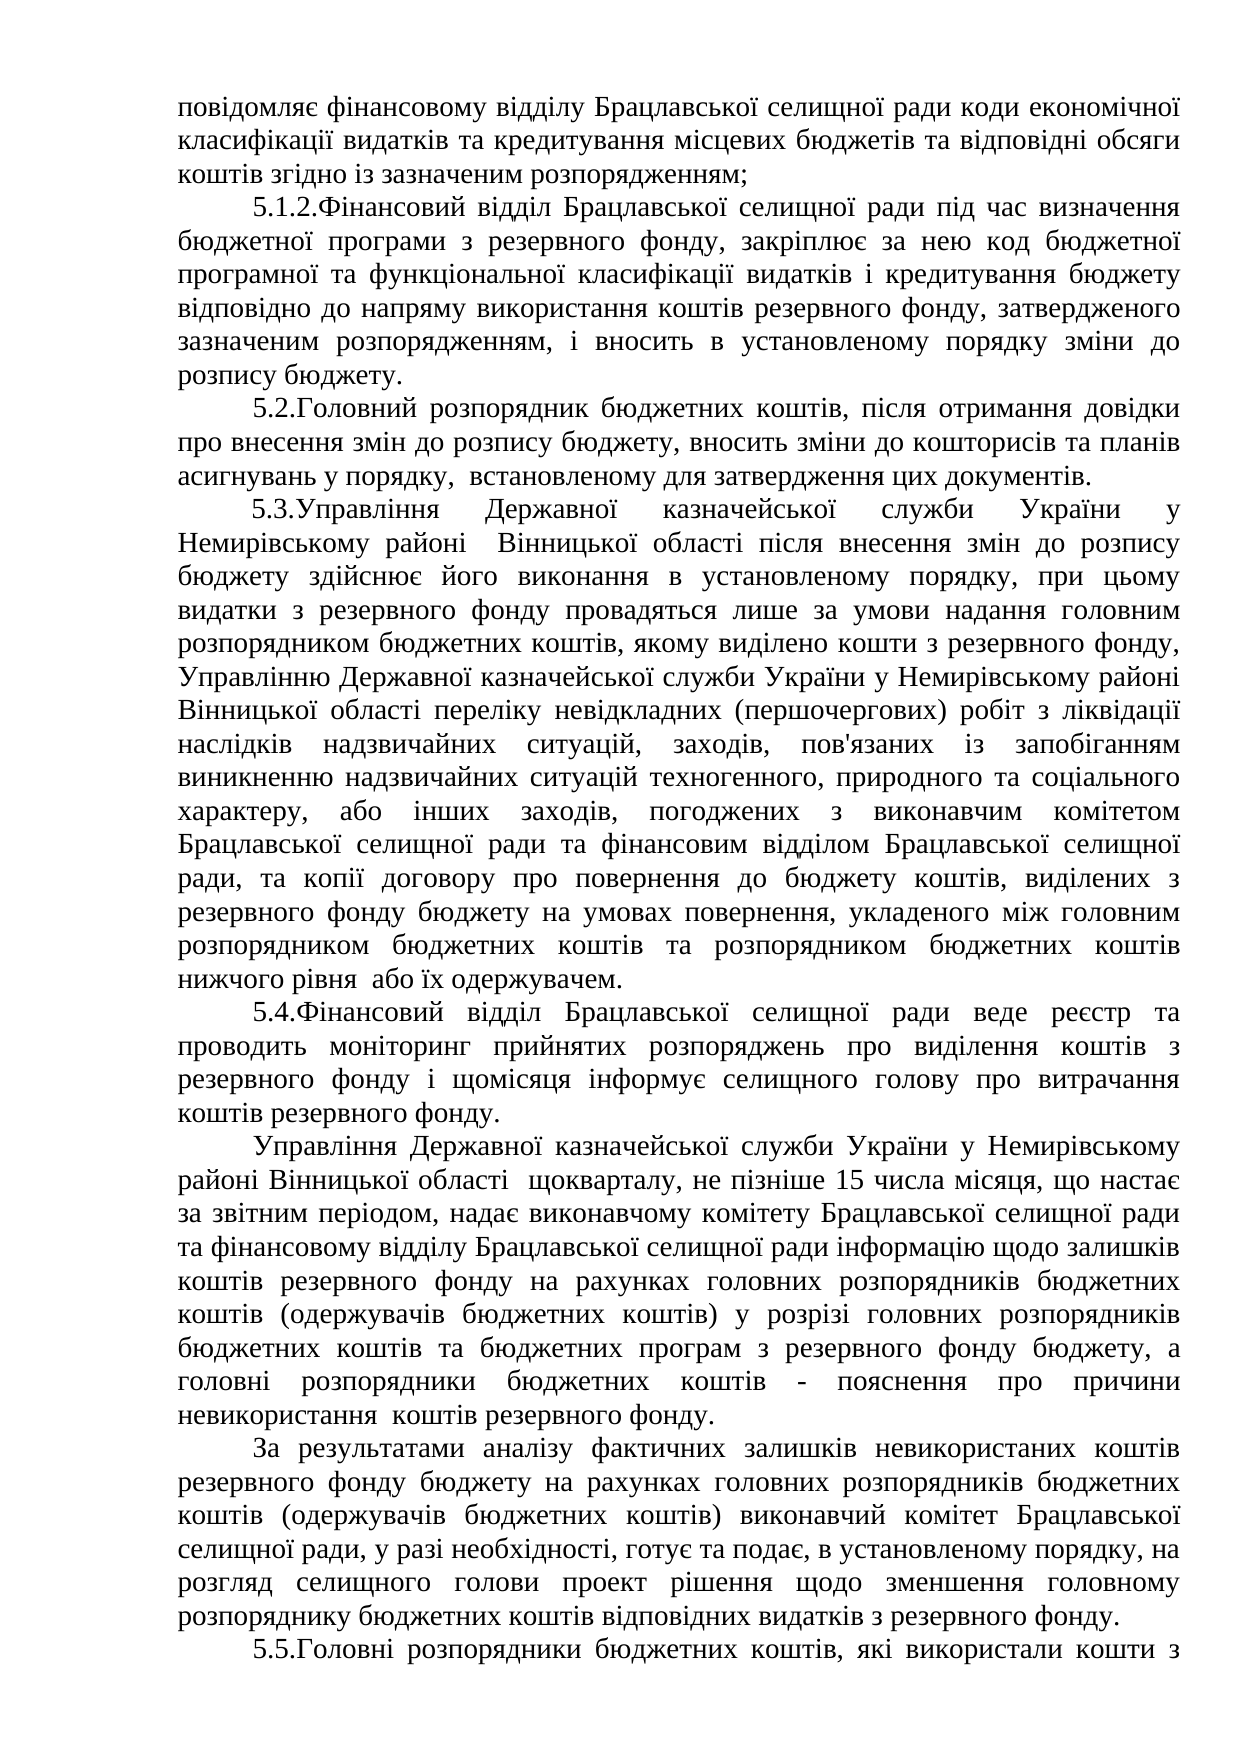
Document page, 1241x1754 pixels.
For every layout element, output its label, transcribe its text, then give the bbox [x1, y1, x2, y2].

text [177, 89, 1181, 189]
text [177, 1632, 1181, 1665]
text 5.3.Управління Державної казначейської служби України у Немирівському районі Вінницької області після внесення змін до розпису бюджету здійснює його виконання в установленому порядку, при цьому видатки з резервного фонду провадяться лише за умови надання головним розпорядником бюджетних коштів, якому виділено кошти з резервного фонду, Управлінню Державної казначейської служби України у Немирівському районі Вінницької області переліку невідкладних (першочергових) робіт з ліквідації наслідків надзвичайних ситуацій, заходів, пов'язаних із запобіганням виникненню надзвичайних ситуацій техногенного, природного та соціального характеру, або інших заходів, погоджених з виконавчим комітетом Брацлавської селищної ради та фінансовим відділом Брацлавської селищної ради, та копії договору про повернення до бюджету коштів, виділених з резервного фонду бюджету на умовах повернення, укладеного між головним розпорядником бюджетних коштів та розпорядником бюджетних коштів нижчого рівня або їх одержувачем. [177, 491, 1181, 994]
text 5.4.Фінансовий відділ Брацлавської селищної ради веде реєстр та проводить моніторинг прийнятих розпоряджень про виділення коштів з резервного фонду і щомісяця інформує селищного голову про витрачання коштів резервного фонду. [177, 994, 1181, 1128]
text 5.1.2.Фінансовий відділ Брацлавської селищної ради під час визначення бюджетної програми з резервного фонду, закріплює за нею код бюджетної програмної та функціональної класифікації видатків і кредитування бюджету відповідно до напряму використання коштів резервного фонду, затвердженого зазначеним розпорядженням, і вносить в установленому порядку зміни до розпису бюджету. [177, 189, 1181, 391]
text Управління Державної казначейської служби України у Немирівському районі Вінницької області щокварталу, не пізніше 15 числа місяця, що настає за звітним періодом, надає виконавчому комітету Брацлавської селищної ради та фінансовому відділу Брацлавської селищної ради інформацію щодо залишків коштів резервного фонду на рахунках головних розпорядників бюджетних коштів (одержувачів бюджетних коштів) у розрізі головних розпорядників бюджетних коштів та бюджетних програм з резервного фонду бюджету, а головні розпорядники бюджетних коштів - пояснення про причини невикористання коштів резервного фонду. [177, 1128, 1181, 1430]
text 5.2.Головний розпорядник бюджетних коштів, після отримання довідки про внесення змін до розпису бюджету, вносить зміни до кошторисів та планів асигнувань у порядку, встановленому для затвердження цих документів. [177, 391, 1181, 491]
text За результатами аналізу фактичних залишків невикористаних коштів резервного фонду бюджету на рахунках головних розпорядників бюджетних коштів (одержувачів бюджетних коштів) виконавчий комітет Брацлавської селищної ради, у разі необхідності, готує та подає, в установленому порядку, на розгляд селищного голови проект рішення щодо зменшення головному розпоряднику бюджетних коштів відповідних видатків з резервного фонду. [177, 1430, 1181, 1632]
